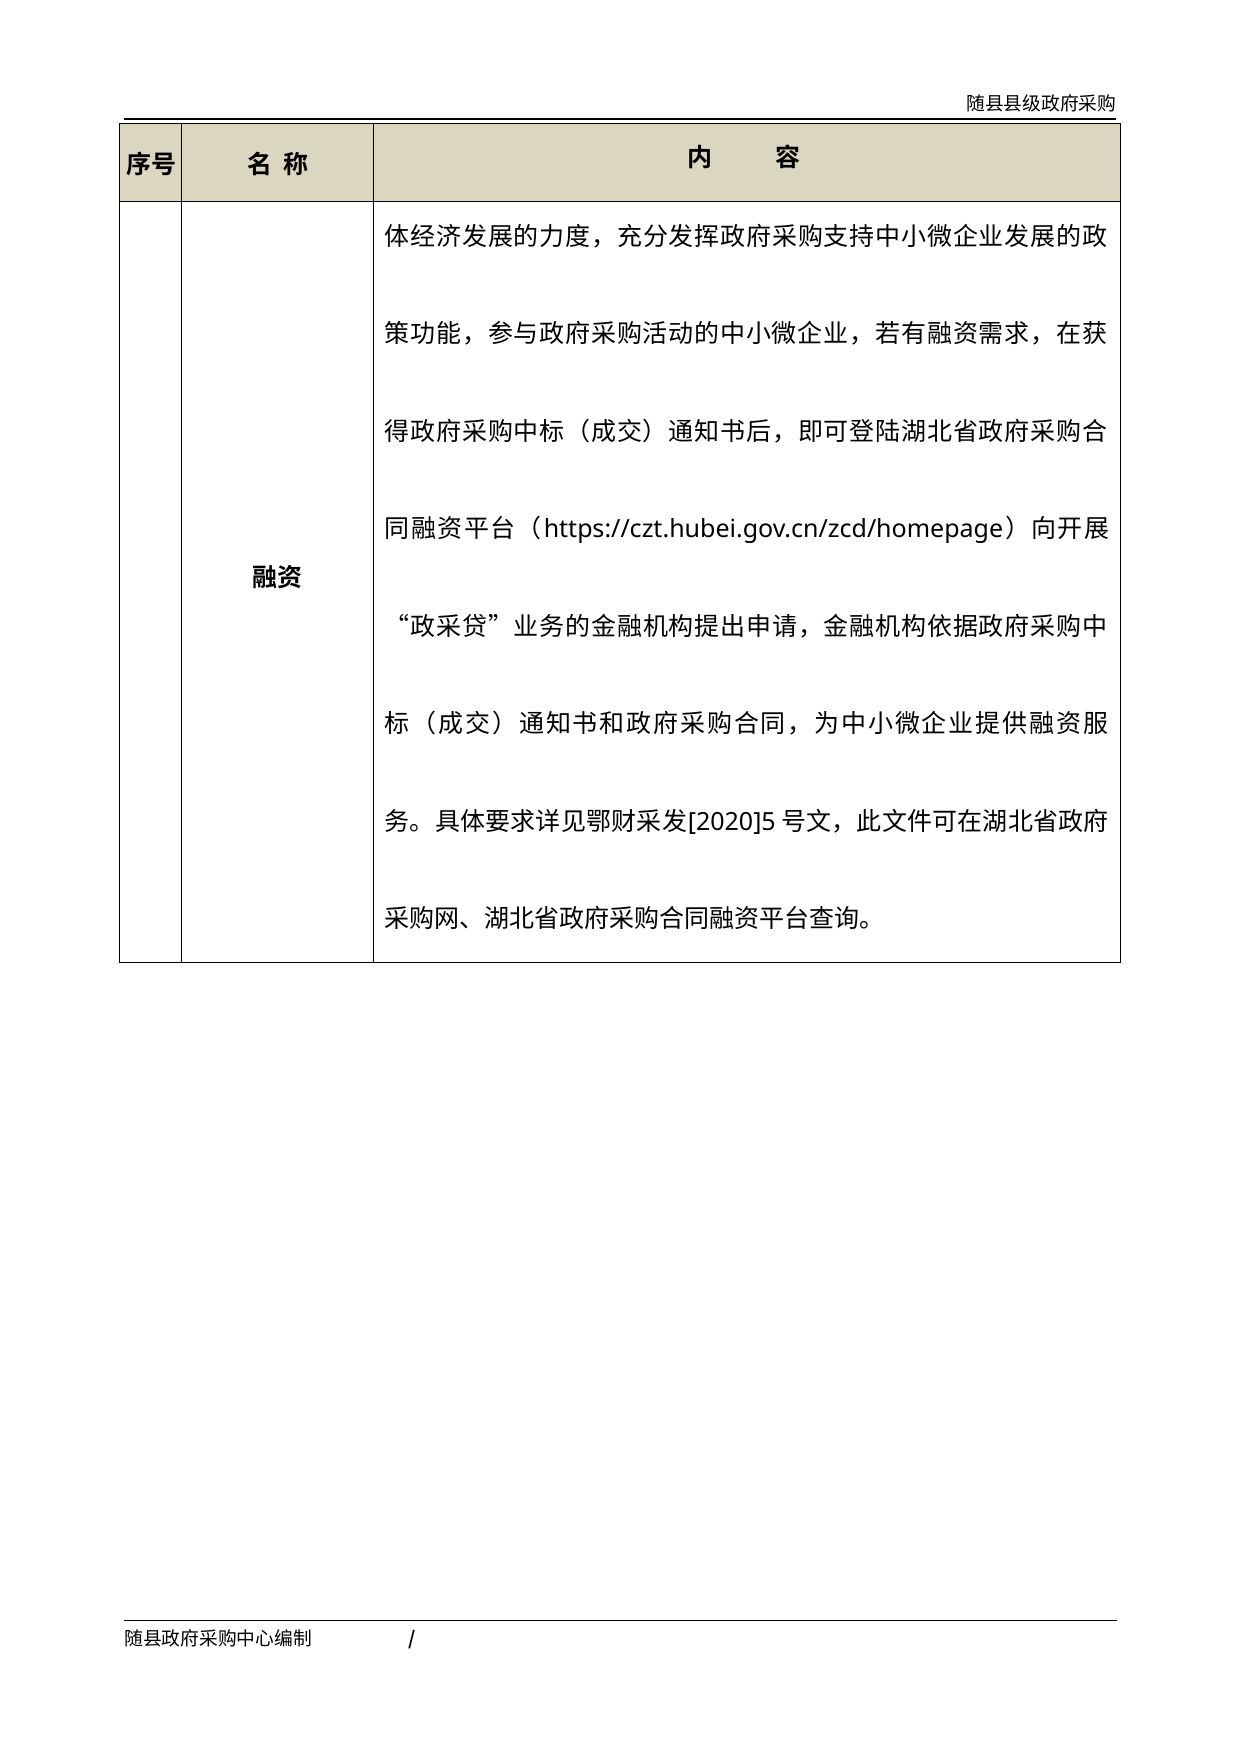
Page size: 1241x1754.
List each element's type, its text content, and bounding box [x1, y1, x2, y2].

table_cell [120, 202, 181, 962]
table_header 名 称 [182, 124, 373, 201]
table_cell 政府采购合同融资 [182, 202, 373, 962]
table_header 内 容 [374, 124, 1120, 201]
table_header 序号 [120, 124, 181, 201]
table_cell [374, 202, 1120, 962]
